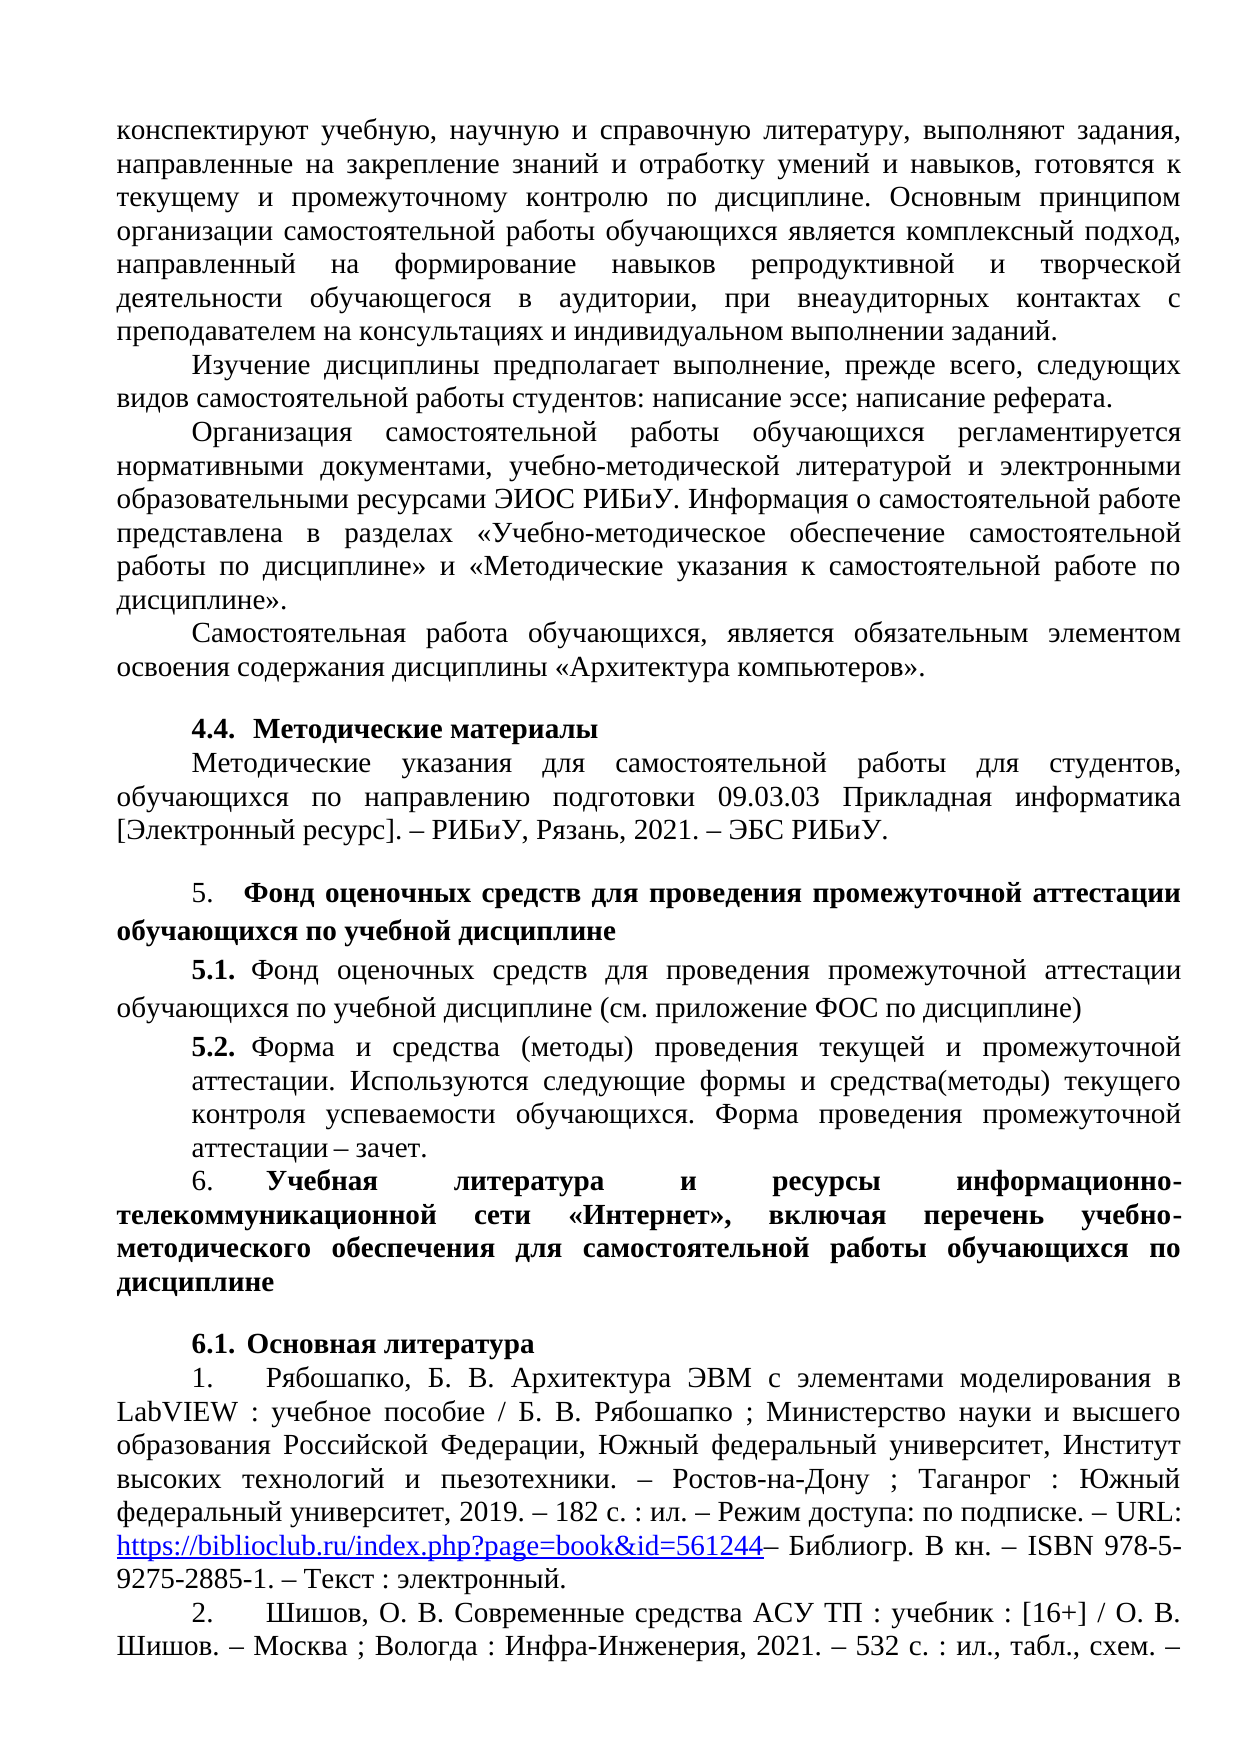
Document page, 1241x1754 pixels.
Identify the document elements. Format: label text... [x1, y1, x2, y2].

text Методические указания для самостоятельной работы для студентов, обучающихся по направлению подготовки 09.03.03 Прикладная информатика [Электронный ресурс]. – РИБиУ, Рязань, 2021. – ЭБС РИБиУ. [116, 745, 1182, 846]
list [116, 1595, 1182, 1662]
list Рябошапко, Б. В. Архитектура ЭВМ с элементами моделирования в LabVIEW : учебное пособие / Б. В. Рябошапко ; Министерство науки и высшего образования Российской Федерации, Южный федеральный университет, Институт высоких технологий и пьезотехники. – Ростов-на-Дону ; Таганрог : Южный федеральный университет, 2019. – 182 с. : ил. – Режим доступа: по подписке. – URL: https://biblioclub.ru/index.php?page=book&id=561244– Библиогр. В кн. – ISBN 978-5-9275-2885-1. – Текст : электронный. [116, 1360, 1182, 1595]
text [116, 112, 1182, 347]
list Форма и средства (методы) проведения текущей и промежуточной аттестации. Используются следующие формы и средства(методы) текущего контроля успеваемости обучающихся. Форма проведения промежуточной аттестации – зачет. [191, 1029, 1182, 1163]
list Фонд оценочных средств для проведения промежуточной аттестации обучающихся по учебной дисциплине [116, 875, 1182, 947]
list Методические материалы [191, 712, 1182, 745]
list Фонд оценочных средств для проведения промежуточной аттестации обучающихся по учебной дисциплине (см. приложение ФОС по дисциплине) [116, 952, 1182, 1024]
text Изучение дисциплины предполагает выполнение, прежде всего, следующих видов самостоятельной работы студентов: написание эссе; написание реферата. [116, 347, 1182, 414]
text Самостоятельная работа обучающихся, является обязательным элементом освоения содержания дисциплины «Архитектура компьютеров». [116, 615, 1182, 682]
text Организация самостоятельной работы обучающихся регламентируется нормативными документами, учебно-методической литературой и электронными образовательными ресурсами ЭИОС РИБиУ. Информация о самостоятельной работе представлена в разделах «Учебно-методическое обеспечение самостоятельной работы по дисциплине» и «Методические указания к самостоятельной работе по дисциплине». [116, 414, 1182, 615]
list Основная литература [191, 1327, 1182, 1360]
list Учебная литература и ресурсы информационнотелекоммуникационной сети «Интернет», включая перечень учебнометодического обеспечения для самостоятельной работы обучающихся по дисциплине [116, 1163, 1182, 1297]
